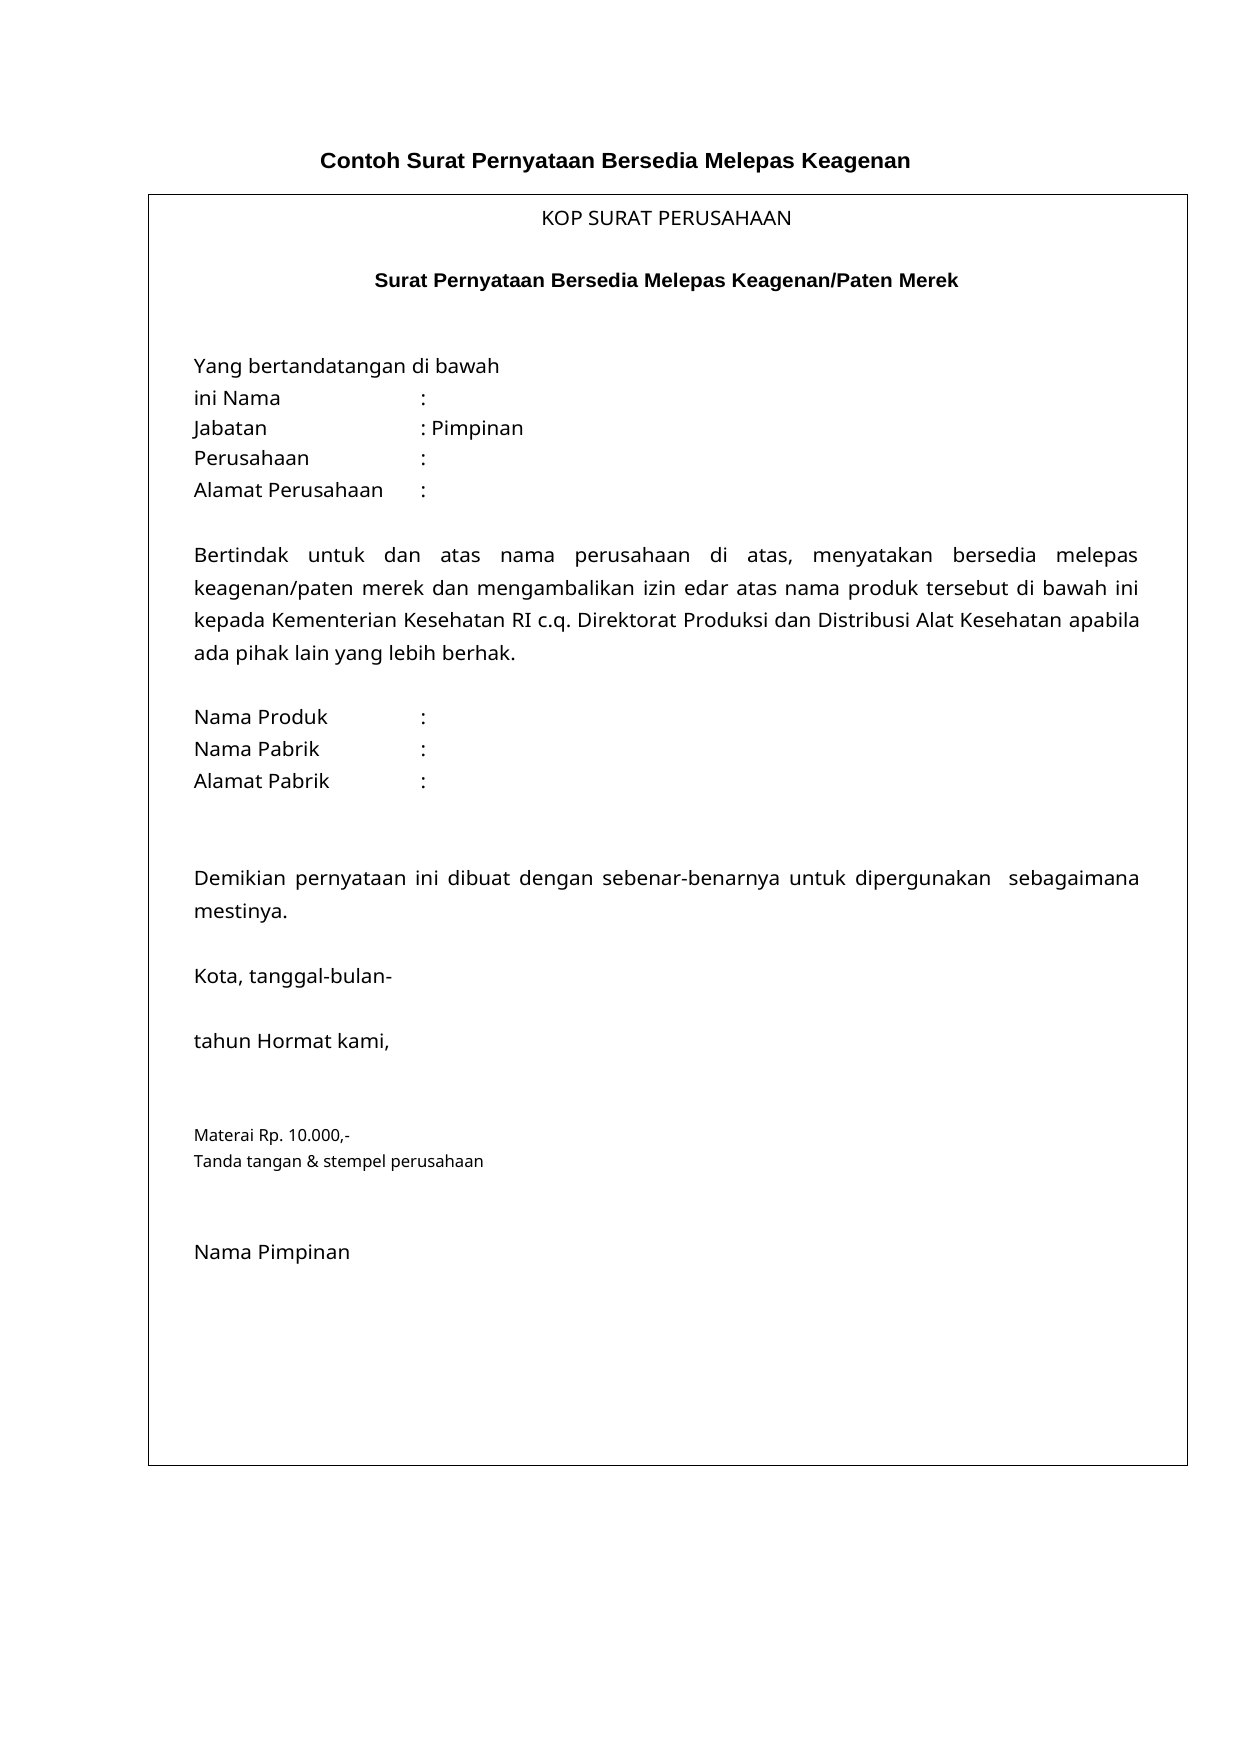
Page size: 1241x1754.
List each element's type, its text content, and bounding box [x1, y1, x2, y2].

text Kota, tanggal-bulan-tahun Hormat kami, [193, 963, 435, 1055]
text KOP SURAT PERUSAHAAN [372, 204, 961, 231]
text Surat Pernyataan Bersedia Melepas Keagenan/Paten Merek [372, 269, 961, 292]
text Nama Pimpinan [193, 1238, 1151, 1265]
title Contoh Surat Pernyataan Bersedia Melepas Keagenan [320, 148, 1151, 173]
text Yang bertandatangan di bawah ini Nama : [193, 352, 511, 411]
text Tanda tangan & stempel perusahaan [193, 1149, 1151, 1172]
text Jabatan : Pimpinan [193, 417, 1151, 440]
text Bertindak untuk dan atas nama perusahaan di atas, menyatakan bersedia melepas keagenan/paten merek dan mengambalikan izin edar atas nama produk tersebut di bawah ini kepada Kementerian Kesehatan RI c.q. Direktorat Produksi dan Distribusi Alat Kesehatan apabila ada pihak lain yang lebih berhak. [193, 541, 1140, 666]
text Demikian pernyataan ini dibuat dengan sebenar-benarnya untuk dipergunakan sebagaimana mestinya. [193, 864, 1140, 924]
text Alamat Pabrik : [193, 767, 1151, 794]
text Nama Pabrik : [193, 735, 1151, 762]
text Alamat Perusahaan : [193, 476, 1151, 503]
text Perusahaan : [193, 444, 1151, 472]
text Nama Produk : [193, 703, 1151, 731]
text Materai Rp. 10.000,- [193, 1124, 1151, 1146]
